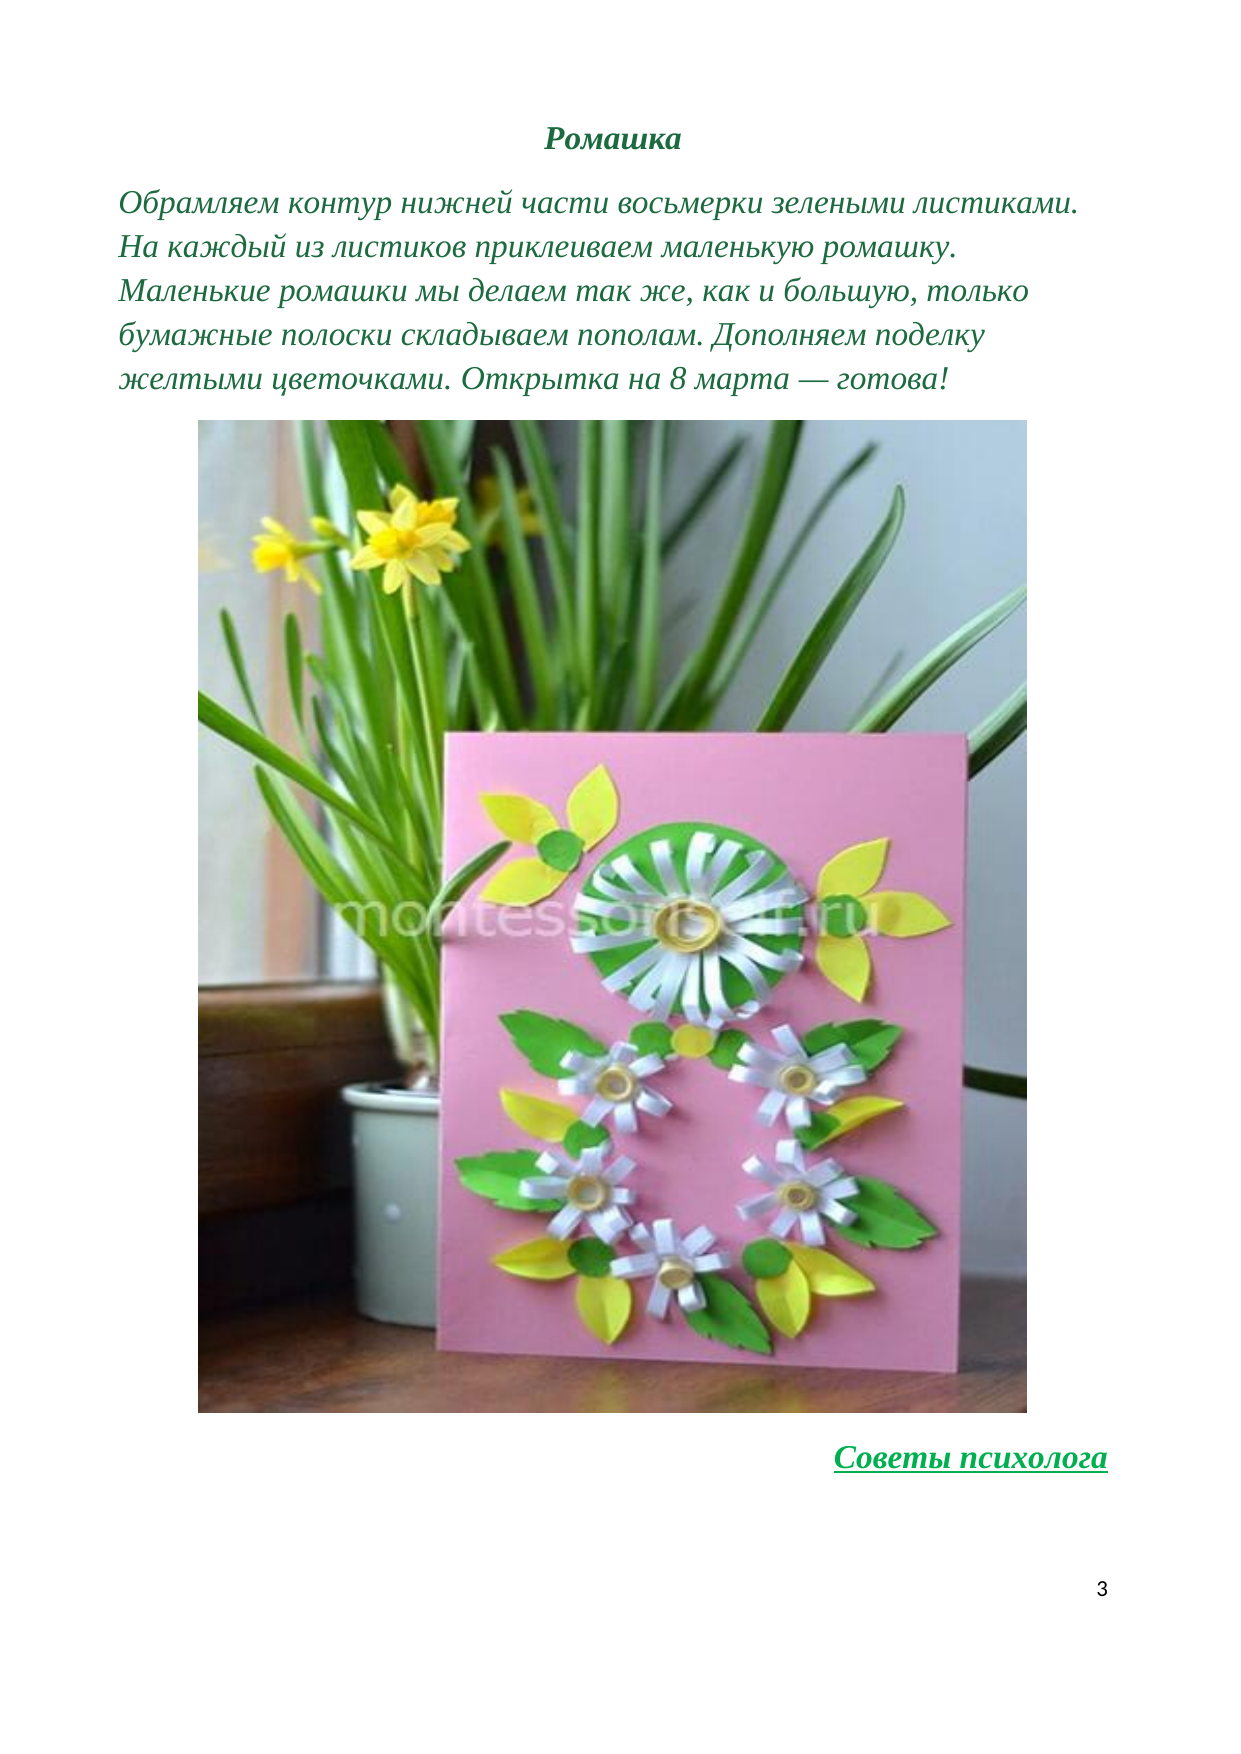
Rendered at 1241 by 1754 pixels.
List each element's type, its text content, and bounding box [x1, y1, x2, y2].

text Советы психолога [118, 1438, 1107, 1476]
picture [198, 420, 1027, 1413]
text Обрамляем контур нижней части восьмерки зелеными листиками. На каждый из листиков приклеиваем маленькую ромашку. Маленькие ромашки мы делаем так же, как и большую, только бумажные полоски складываем пополам. Дополняем поделку желтыми цветочками. Открытка на 8 марта — готова! [118, 182, 1107, 397]
text Ромашка [118, 118, 1107, 156]
